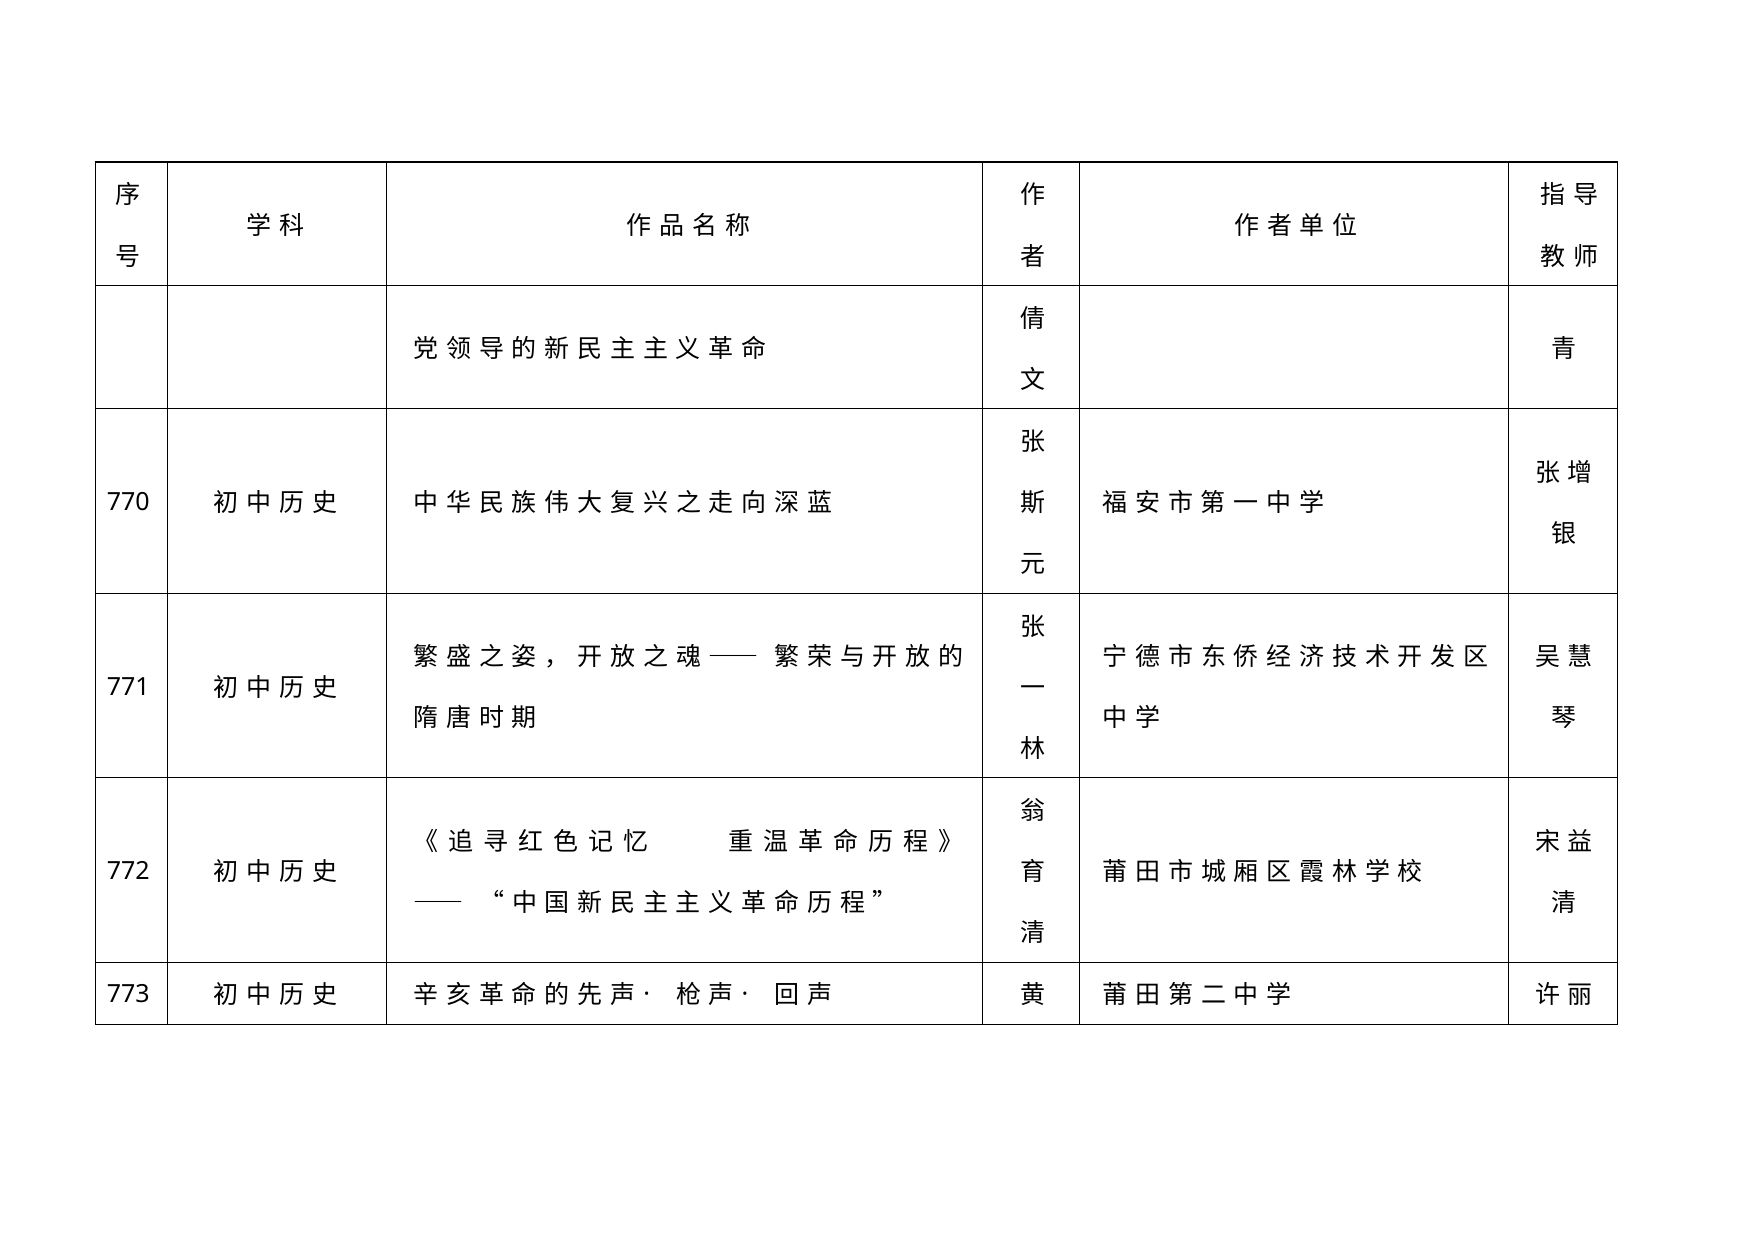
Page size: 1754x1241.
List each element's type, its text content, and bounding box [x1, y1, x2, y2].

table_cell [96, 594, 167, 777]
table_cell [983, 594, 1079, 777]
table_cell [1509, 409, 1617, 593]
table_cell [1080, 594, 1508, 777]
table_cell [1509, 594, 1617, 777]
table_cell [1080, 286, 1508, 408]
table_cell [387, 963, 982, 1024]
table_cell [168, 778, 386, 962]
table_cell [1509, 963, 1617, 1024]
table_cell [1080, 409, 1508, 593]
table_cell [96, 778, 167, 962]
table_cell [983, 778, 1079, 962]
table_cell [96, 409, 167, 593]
table_header 作者 [983, 163, 1079, 285]
table_header 作者单位 [1080, 163, 1508, 285]
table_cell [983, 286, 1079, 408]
table_header 学科 [168, 163, 386, 285]
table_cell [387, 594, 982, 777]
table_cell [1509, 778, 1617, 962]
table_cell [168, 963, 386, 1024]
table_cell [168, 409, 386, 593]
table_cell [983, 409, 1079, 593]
table_header 序号 [96, 163, 167, 285]
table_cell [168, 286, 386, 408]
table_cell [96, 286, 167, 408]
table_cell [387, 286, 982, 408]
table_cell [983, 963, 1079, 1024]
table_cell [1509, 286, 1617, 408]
table_header 作品名称 [387, 163, 982, 285]
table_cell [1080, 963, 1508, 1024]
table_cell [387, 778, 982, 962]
table_header 指导教师 [1509, 163, 1617, 285]
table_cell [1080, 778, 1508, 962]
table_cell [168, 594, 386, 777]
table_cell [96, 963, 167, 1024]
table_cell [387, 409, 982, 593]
